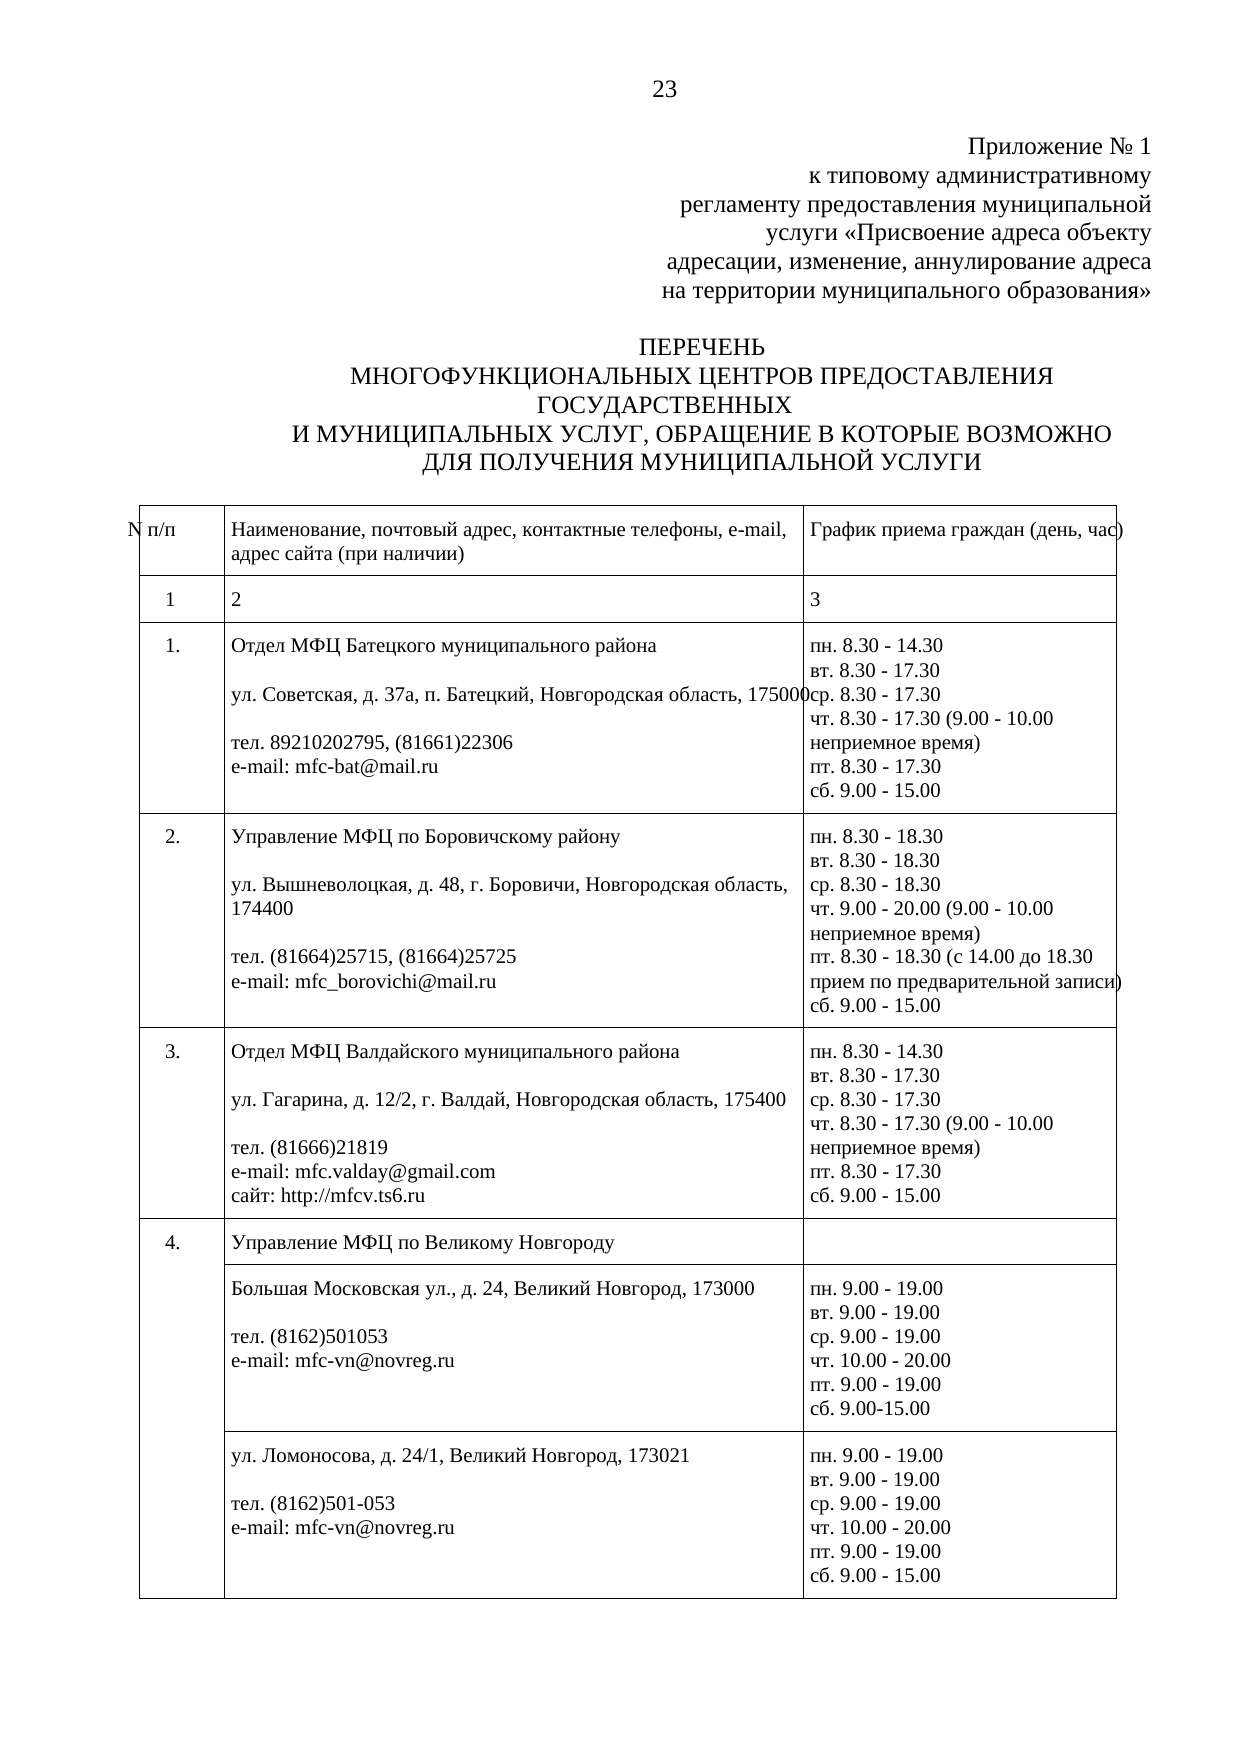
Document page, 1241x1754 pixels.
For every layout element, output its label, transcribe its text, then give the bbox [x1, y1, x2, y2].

table_cell Управление МФЦ по Великому Новгороду [225, 1219, 803, 1264]
table_cell 3 [804, 576, 1116, 622]
table_header График приема граждан (день, час) [804, 506, 1116, 575]
table_cell пн. 8.30 - 14.30 вт. 8.30 - 17.30 ср. 8.30 - 17.30 чт. 8.30 - 17.30 (9.00 - 10.00 неприемное время) пт. 8.30 - 17.30 сб. 9.00 - 15.00 [804, 623, 1116, 812]
table_cell пн. 8.30 - 14.30 вт. 8.30 - 17.30 ср. 8.30 - 17.30 чт. 8.30 - 17.30 (9.00 - 10.00 неприемное время) пт. 8.30 - 17.30 сб. 9.00 - 15.00 [804, 1028, 1116, 1218]
text И МУНИЦИПАЛЬНЫХ УСЛУГ, ОБРАЩЕНИЕ В КОТОРЫЕ ВОЗМОЖНО [177, 419, 1152, 447]
table_cell Управление МФЦ по Боровичскому району ул. Вышневолоцкая, д. 48, г. Боровичи, Новгородская область, 174400 тел. (81664)25715, (81664)25725 e-mail: mfc_borovichi@mail.ru [225, 814, 803, 1027]
table_cell Большая Московская ул., д. 24, Великий Новгород, 173000 тел. (8162)501053 e-mail: mfc-vn@novreg.ru [225, 1265, 803, 1431]
text ДЛЯ ПОЛУЧЕНИЯ МУНИЦИПАЛЬНОЙ УСЛУГИ [177, 447, 1152, 476]
text МНОГОФУНКЦИОНАЛЬНЫХ ЦЕНТРОВ ПРЕДОСТАВЛЕНИЯ ГОСУДАРСТВЕННЫХ [177, 361, 1152, 419]
table_cell 1 [140, 576, 224, 622]
table_cell ул. Ломоносова, д. 24/1, Великий Новгород, 173021 тел. (8162)501-053 e-mail: mfc-vn@novreg.ru [225, 1432, 803, 1598]
table_cell [804, 1219, 1116, 1264]
text к типовому административному регламенту предоставления муниципальной услуги «Присвоение адреса объекту адресации, изменение, аннулирование адреса на территории муниципального образования» [646, 160, 1152, 304]
text ПЕРЕЧЕНЬ [177, 332, 1152, 361]
table_header Наименование, почтовый адрес, контактные телефоны, e-mail, адрес сайта (при наличии) [225, 506, 803, 575]
table_cell пн. 8.30 - 18.30 вт. 8.30 - 18.30 ср. 8.30 - 18.30 чт. 9.00 - 20.00 (9.00 - 10.00 неприемное время) пт. 8.30 - 18.30 (с 14.00 до 18.30 прием по предварительной записи) сб. 9.00 - 15.00 [804, 814, 1116, 1027]
table_cell пн. 9.00 - 19.00 вт. 9.00 - 19.00 ср. 9.00 - 19.00 чт. 10.00 - 20.00 пт. 9.00 - 19.00 сб. 9.00-15.00 [804, 1265, 1116, 1431]
table_cell 2 [225, 576, 803, 622]
table_cell Отдел МФЦ Батецкого муниципального района ул. Советская, д. 37а, п. Батецкий, Новгородская область, 175000 тел. 89210202795, (81661)22306 e-mail: mfc-bat@mail.ru [225, 623, 803, 812]
table_cell 2. [140, 814, 224, 1027]
text Приложение № 1 [646, 131, 1152, 160]
table_cell 4. [140, 1219, 224, 1598]
table_header N п/п [140, 506, 224, 575]
table_cell пн. 9.00 - 19.00 вт. 9.00 - 19.00 ср. 9.00 - 19.00 чт. 10.00 - 20.00 пт. 9.00 - 19.00 сб. 9.00 - 15.00 [804, 1432, 1116, 1598]
table_cell 3. [140, 1028, 224, 1218]
table_cell 1. [140, 623, 224, 812]
table_cell Отдел МФЦ Валдайского муниципального района ул. Гагарина, д. 12/2, г. Валдай, Новгородская область, 175400 тел. (81666)21819 e-mail: mfc.valday@gmail.com сайт: http://mfcv.ts6.ru [225, 1028, 803, 1218]
